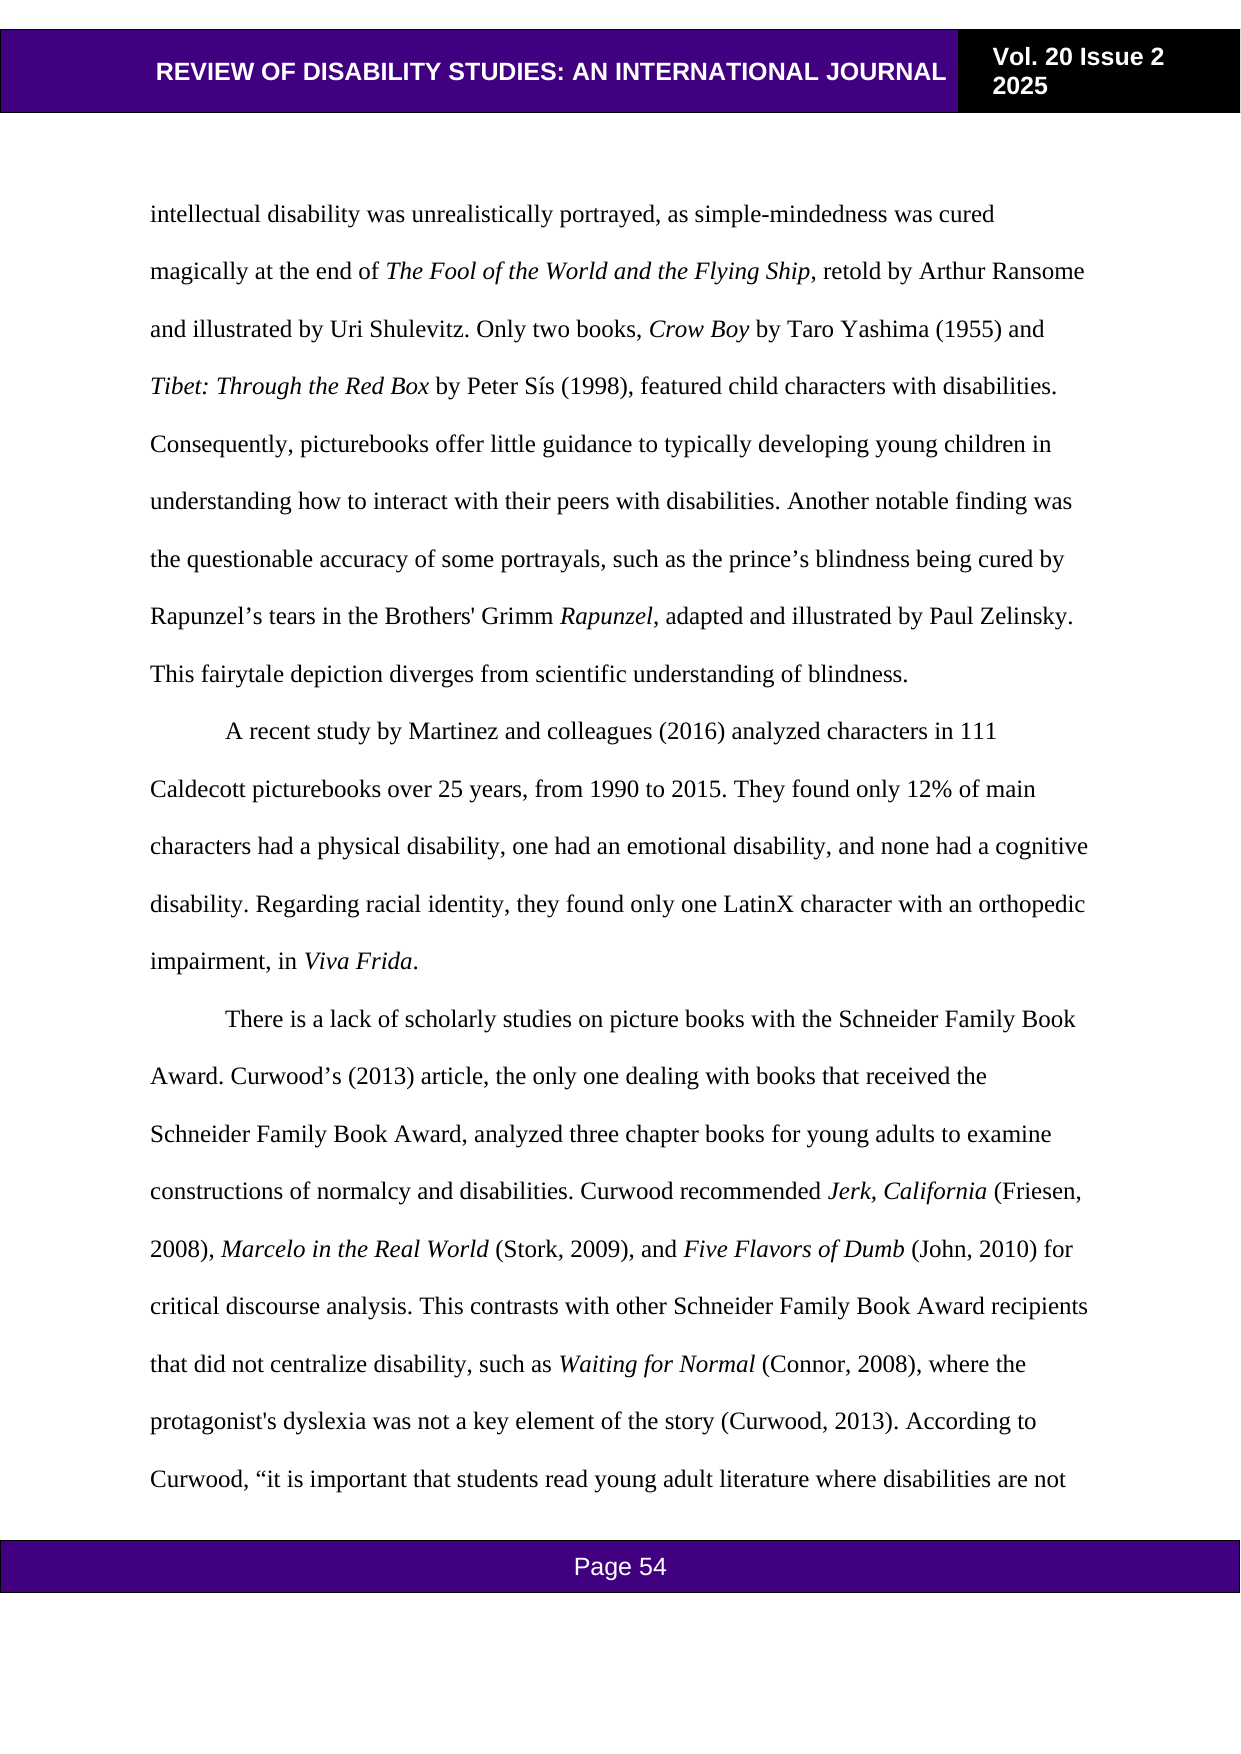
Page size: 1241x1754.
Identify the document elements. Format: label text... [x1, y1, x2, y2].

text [150, 1004, 1090, 1492]
text A recent study by Martinez and colleagues (2016) analyzed characters in 111 Caldecott picturebooks over 25 years, from 1990 to 2015. They found only 12% of main characters had a physical disability, one had an emotional disability, and none had a cognitive disability. Regarding racial identity, they found only one LatinX character with an orthopedic impairment, in Viva Frida. [150, 716, 1090, 975]
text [150, 199, 1090, 687]
